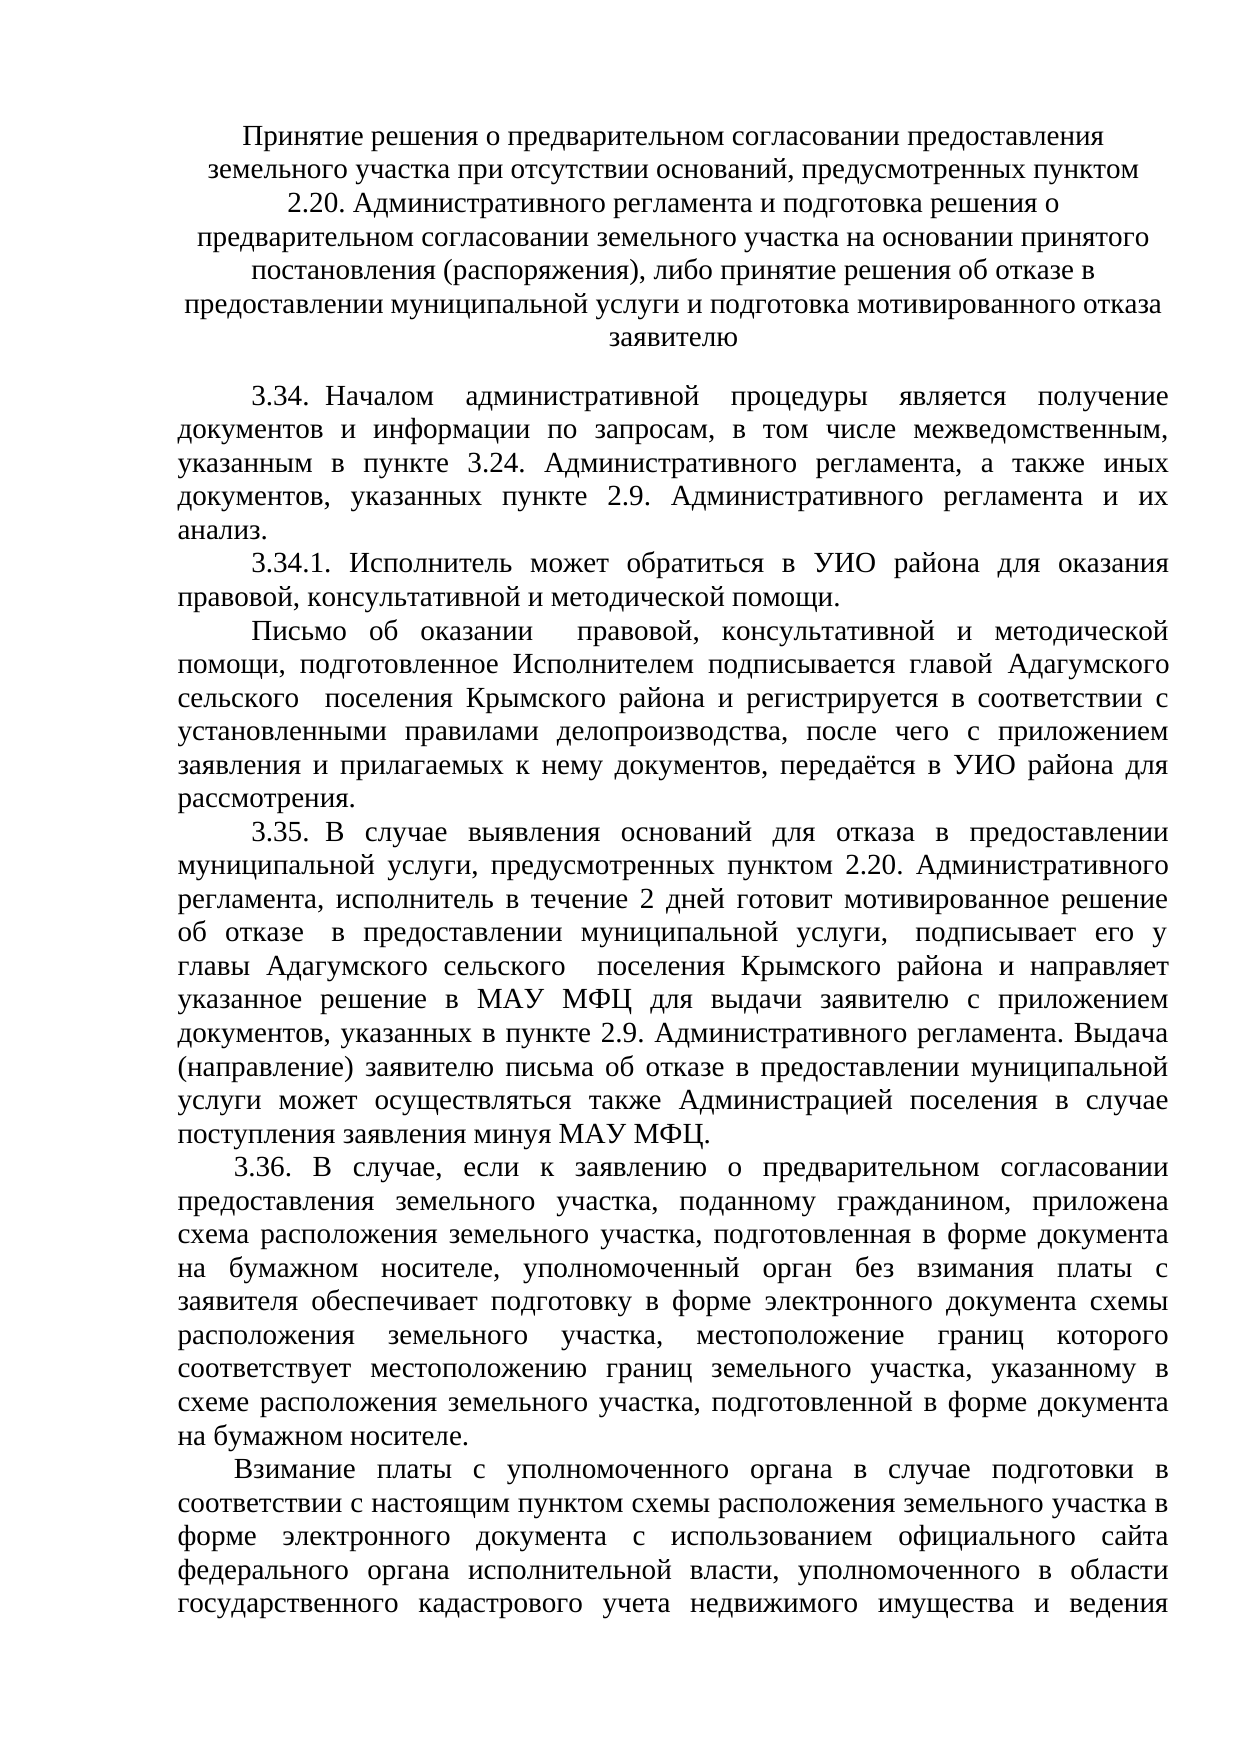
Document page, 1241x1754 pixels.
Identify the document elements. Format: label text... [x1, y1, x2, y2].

text 3.35. В случае выявления оснований для отказа в предоставлении муниципальной услуги, предусмотренных пунктом 2.20. Административного регламента, исполнитель в течение 2 дней готовит мотивированное решение об отказе в предоставлении муниципальной услуги, подписывает его у главы Адагумского сельского поселения Крымского района и направляет указанное решение в МАУ МФЦ для выдачи заявителю с приложением документов, указанных в пункте 2.9. Административного регламента. Выдача (направление) заявителю письма об отказе в предоставлении муниципальной услуги может осуществляться также Администрацией поселения в случае поступления заявления минуя МАУ МФЦ. [177, 814, 1169, 1149]
text 3.34.1. Исполнитель может обратиться в УИО района для оказания правовой, консультативной и методической помощи. [177, 546, 1169, 613]
text Принятие решения о предварительном согласовании предоставления земельного участка при отсутствии оснований, предусмотренных пунктом 2.20. Административного регламента и подготовка решения о предварительном согласовании земельного участка на основании принятого постановления (распоряжения), либо принятие решения об отказе в предоставлении муниципальной услуги и подготовка мотивированного отказа заявителю [177, 118, 1169, 353]
text 3.34. Началом административной процедуры является получение документов и информации по запросам, в том числе межведомственным, указанным в пункте 3.24. Административного регламента, а также иных документов, указанных пункте 2.9. Административного регламента и их анализ. [177, 378, 1169, 546]
text 3.36. В случае, если к заявлению о предварительном согласовании предоставления земельного участка, поданному гражданином, приложена схема расположения земельного участка, подготовленная в форме документа на бумажном носителе, уполномоченный орган без взимания платы с заявителя обеспечивает подготовку в форме электронного документа схемы расположения земельного участка, местоположение границ которого соответствует местоположению границ земельного участка, указанному в схеме расположения земельного участка, подготовленной в форме документа на бумажном носителе. [177, 1149, 1169, 1451]
text Письмо об оказании правовой, консультативной и методической помощи, подготовленное Исполнителем подписывается главой Адагумского сельского поселения Крымского района и регистрируется в соответствии с установленными правилами делопроизводства, после чего с приложением заявления и прилагаемых к нему документов, передаётся в УИО района для рассмотрения. [177, 613, 1169, 814]
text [177, 1451, 1169, 1619]
